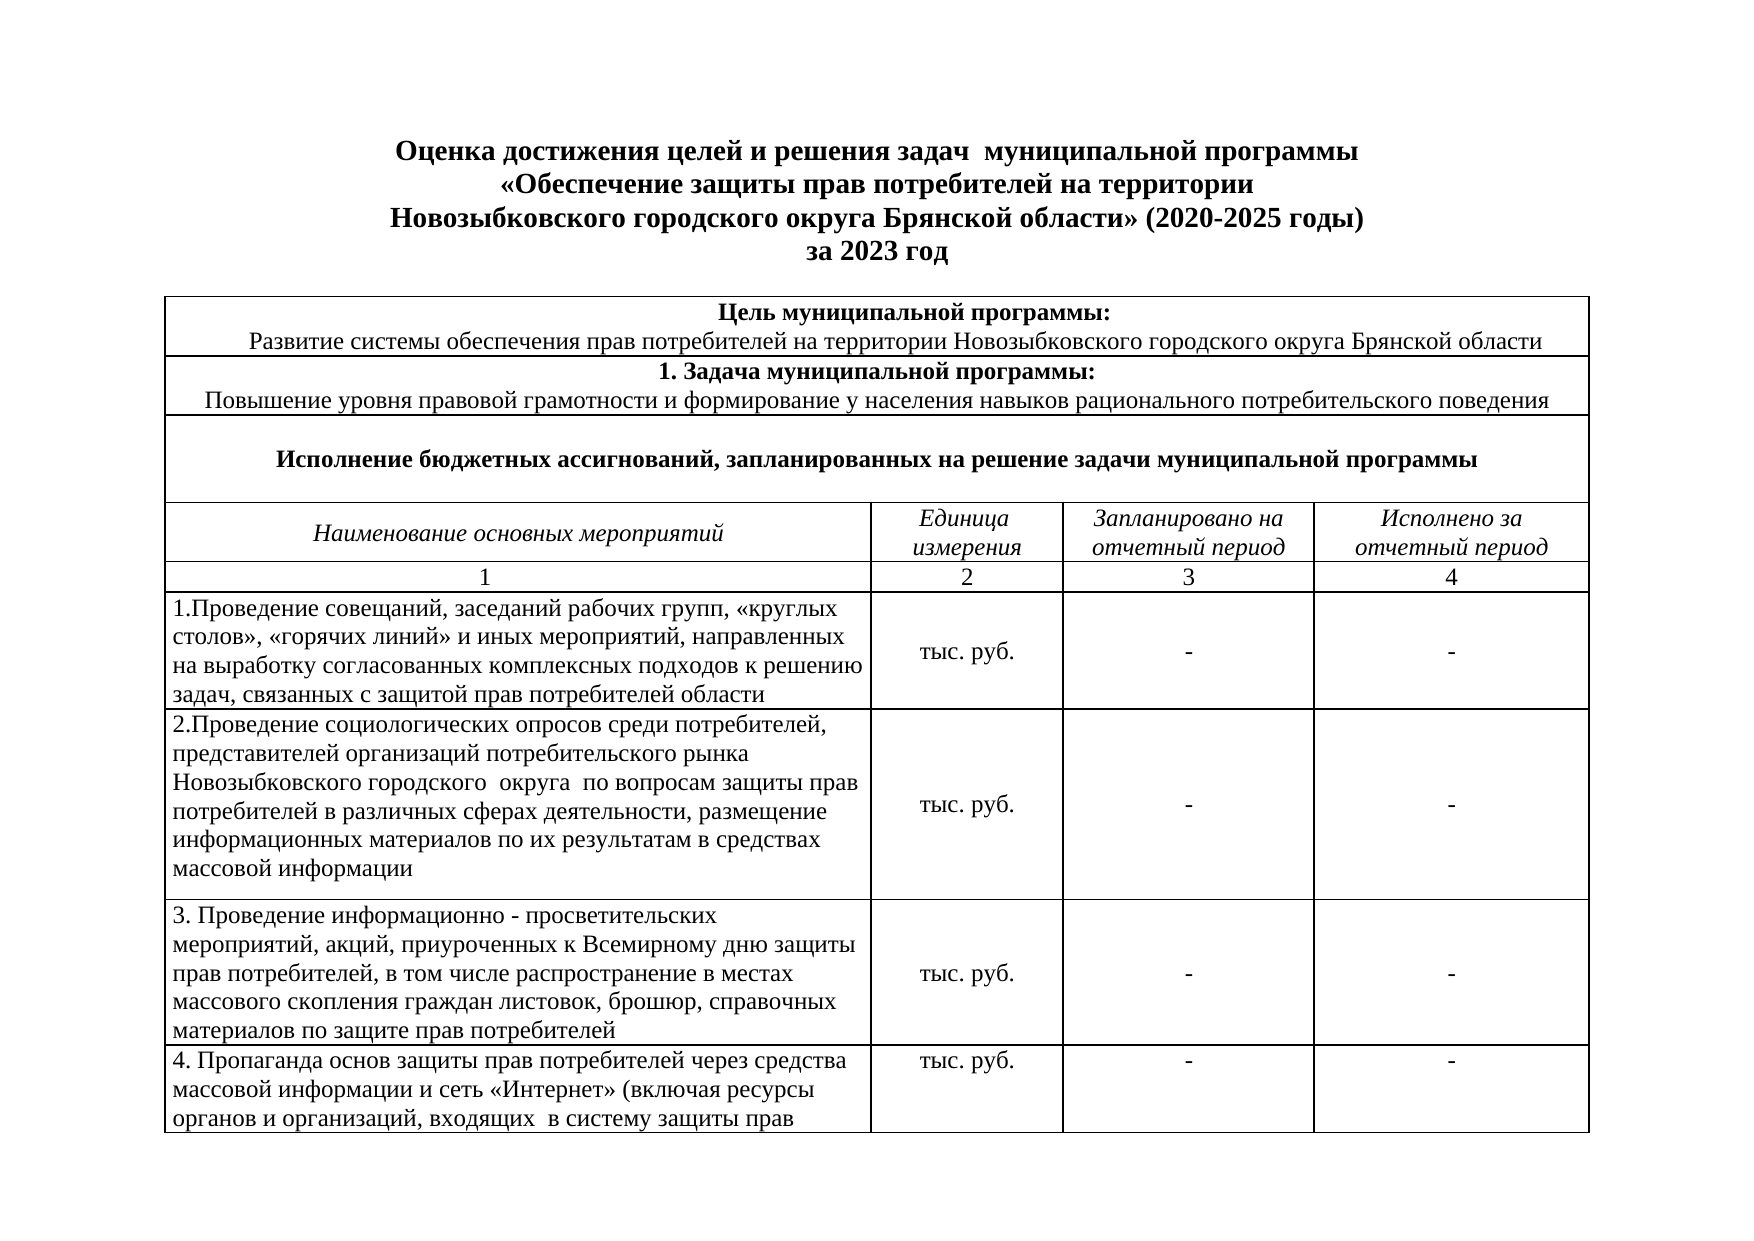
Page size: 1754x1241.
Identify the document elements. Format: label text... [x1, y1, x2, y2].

table_cell Исполнение бюджетных ассигнований, запланированных на решение задачи муниципальной программы [166, 416, 1588, 502]
table_cell - [1064, 593, 1313, 708]
text «Обеспечение защиты прав потребителей на территории [118, 166, 1636, 200]
table_cell - [1064, 1046, 1313, 1132]
table_cell тыс. руб. [872, 593, 1062, 708]
table_cell тыс. руб. [872, 710, 1062, 898]
text Оценка достижения целей и решения задач муниципальной программы [118, 133, 1636, 166]
table_cell тыс. руб. [872, 900, 1062, 1044]
text за 2023 год [118, 233, 1636, 267]
table_cell 2 [872, 562, 1062, 591]
table_cell - [1315, 593, 1588, 708]
table_cell - [1064, 710, 1313, 898]
table_cell 1.Проведение совещаний, заседаний рабочих групп, «круглых столов», «горячих линий» и иных мероприятий, направленных на выработку согласованных комплексных подходов к решению задач, связанных с защитой прав потребителей области [166, 593, 870, 708]
table_cell - [1315, 710, 1588, 898]
text Новозыбковского городского округа Брянской области» (2020-2025 годы) [118, 200, 1636, 233]
table_cell - [1315, 900, 1588, 1044]
table_cell 3. Проведение информационно - просветительских мероприятий, акций, приуроченных к Всемирному дню защиты прав потребителей, в том числе распространение в местах массового скопления граждан листовок, брошюр, справочных материалов по защите прав потребителей [166, 900, 870, 1044]
table_cell тыс. руб. [872, 1046, 1062, 1132]
table_cell 2.Проведение социологических опросов среди потребителей, представителей организаций потребительского рынка Новозыбковского городского округа по вопросам защиты прав потребителей в различных сферах деятельности, размещение информационных материалов по их результатам в средствах массовой информации [166, 710, 870, 898]
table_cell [166, 1046, 870, 1132]
table_cell - [1315, 1046, 1588, 1132]
table_cell Наименование основных мероприятий [166, 503, 870, 561]
table_cell 4 [1315, 562, 1588, 591]
table_cell - [1064, 900, 1313, 1044]
table_header Цель муниципальной программы: Развитие системы обеспечения прав потребителей на территории Новозыбковского городского округа Брянской области [166, 297, 1588, 355]
table_cell 3 [1064, 562, 1313, 591]
table_cell Запланировано на отчетный период [1064, 503, 1313, 561]
table_cell 1. Задача муниципальной программы: Повышение уровня правовой грамотности и формирование у населения навыков рационального потребительского поведения [166, 357, 1588, 414]
table_cell Исполнено за отчетный период [1315, 503, 1588, 561]
table_cell Единица измерения [872, 503, 1062, 561]
table_cell 1 [166, 562, 870, 591]
